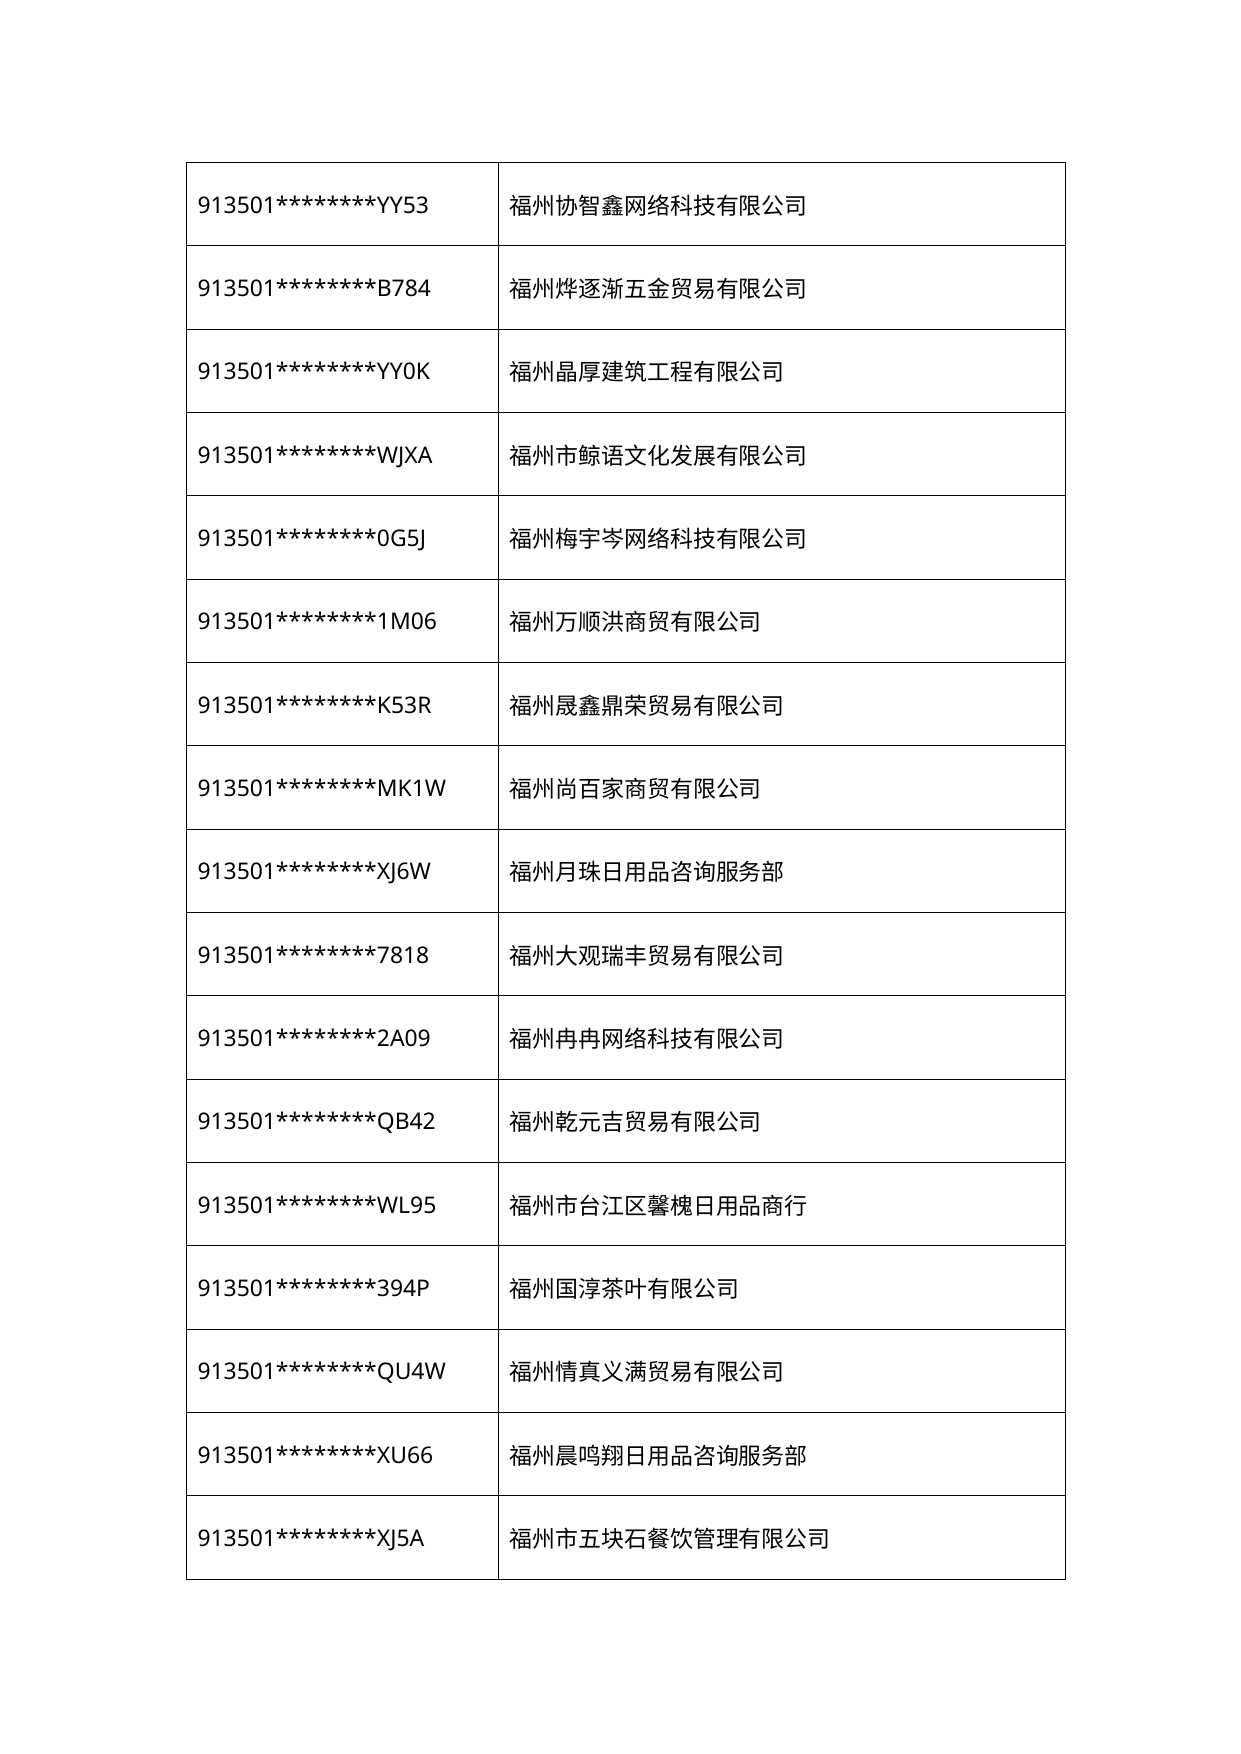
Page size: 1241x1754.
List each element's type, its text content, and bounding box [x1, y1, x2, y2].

table_cell 福州梅宇岑网络科技有限公司 [499, 496, 1065, 579]
table_cell 福州大观瑞丰贸易有限公司 [499, 913, 1065, 995]
table_cell 福州晨鸣翔日用品咨询服务部 [499, 1413, 1065, 1495]
table_cell 913501********QU4W [187, 1330, 498, 1412]
table_cell 福州协智鑫网络科技有限公司 [499, 163, 1065, 245]
table_cell 913501********XJ6W [187, 830, 498, 912]
table_cell 福州国淳茶叶有限公司 [499, 1246, 1065, 1329]
table_cell 913501********1M06 [187, 580, 498, 662]
table_cell 福州晟鑫鼎荣贸易有限公司 [499, 663, 1065, 745]
table_cell 福州乾元吉贸易有限公司 [499, 1080, 1065, 1162]
table_cell 福州市台江区馨槐日用品商行 [499, 1163, 1065, 1245]
table_cell 913501********QB42 [187, 1080, 498, 1162]
table_cell 913501********2A09 [187, 996, 498, 1079]
table_cell 福州万顺洪商贸有限公司 [499, 580, 1065, 662]
table_cell 913501********K53R [187, 663, 498, 745]
table_cell 913501********0G5J [187, 496, 498, 579]
table_cell 913501********XU66 [187, 1413, 498, 1495]
table_cell 福州晶厚建筑工程有限公司 [499, 330, 1065, 412]
table_cell 913501********B784 [187, 246, 498, 329]
table_cell 福州尚百家商贸有限公司 [499, 746, 1065, 829]
table_cell 913501********XJ5A [187, 1496, 498, 1579]
table_cell 913501********MK1W [187, 746, 498, 829]
table_cell 913501********7818 [187, 913, 498, 995]
table_cell 福州烨逐渐五金贸易有限公司 [499, 246, 1065, 329]
table_cell 福州月珠日用品咨询服务部 [499, 830, 1065, 912]
table_cell 913501********YY0K [187, 330, 498, 412]
table_cell 913501********YY53 [187, 163, 498, 245]
table_cell 913501********394P [187, 1246, 498, 1329]
table_cell 913501********WL95 [187, 1163, 498, 1245]
table_cell 福州市五块石餐饮管理有限公司 [499, 1496, 1065, 1579]
table_cell 福州冉冉网络科技有限公司 [499, 996, 1065, 1079]
table_cell 福州情真义满贸易有限公司 [499, 1330, 1065, 1412]
table_cell 913501********WJXA [187, 413, 498, 495]
table_cell 福州市鲸语文化发展有限公司 [499, 413, 1065, 495]
